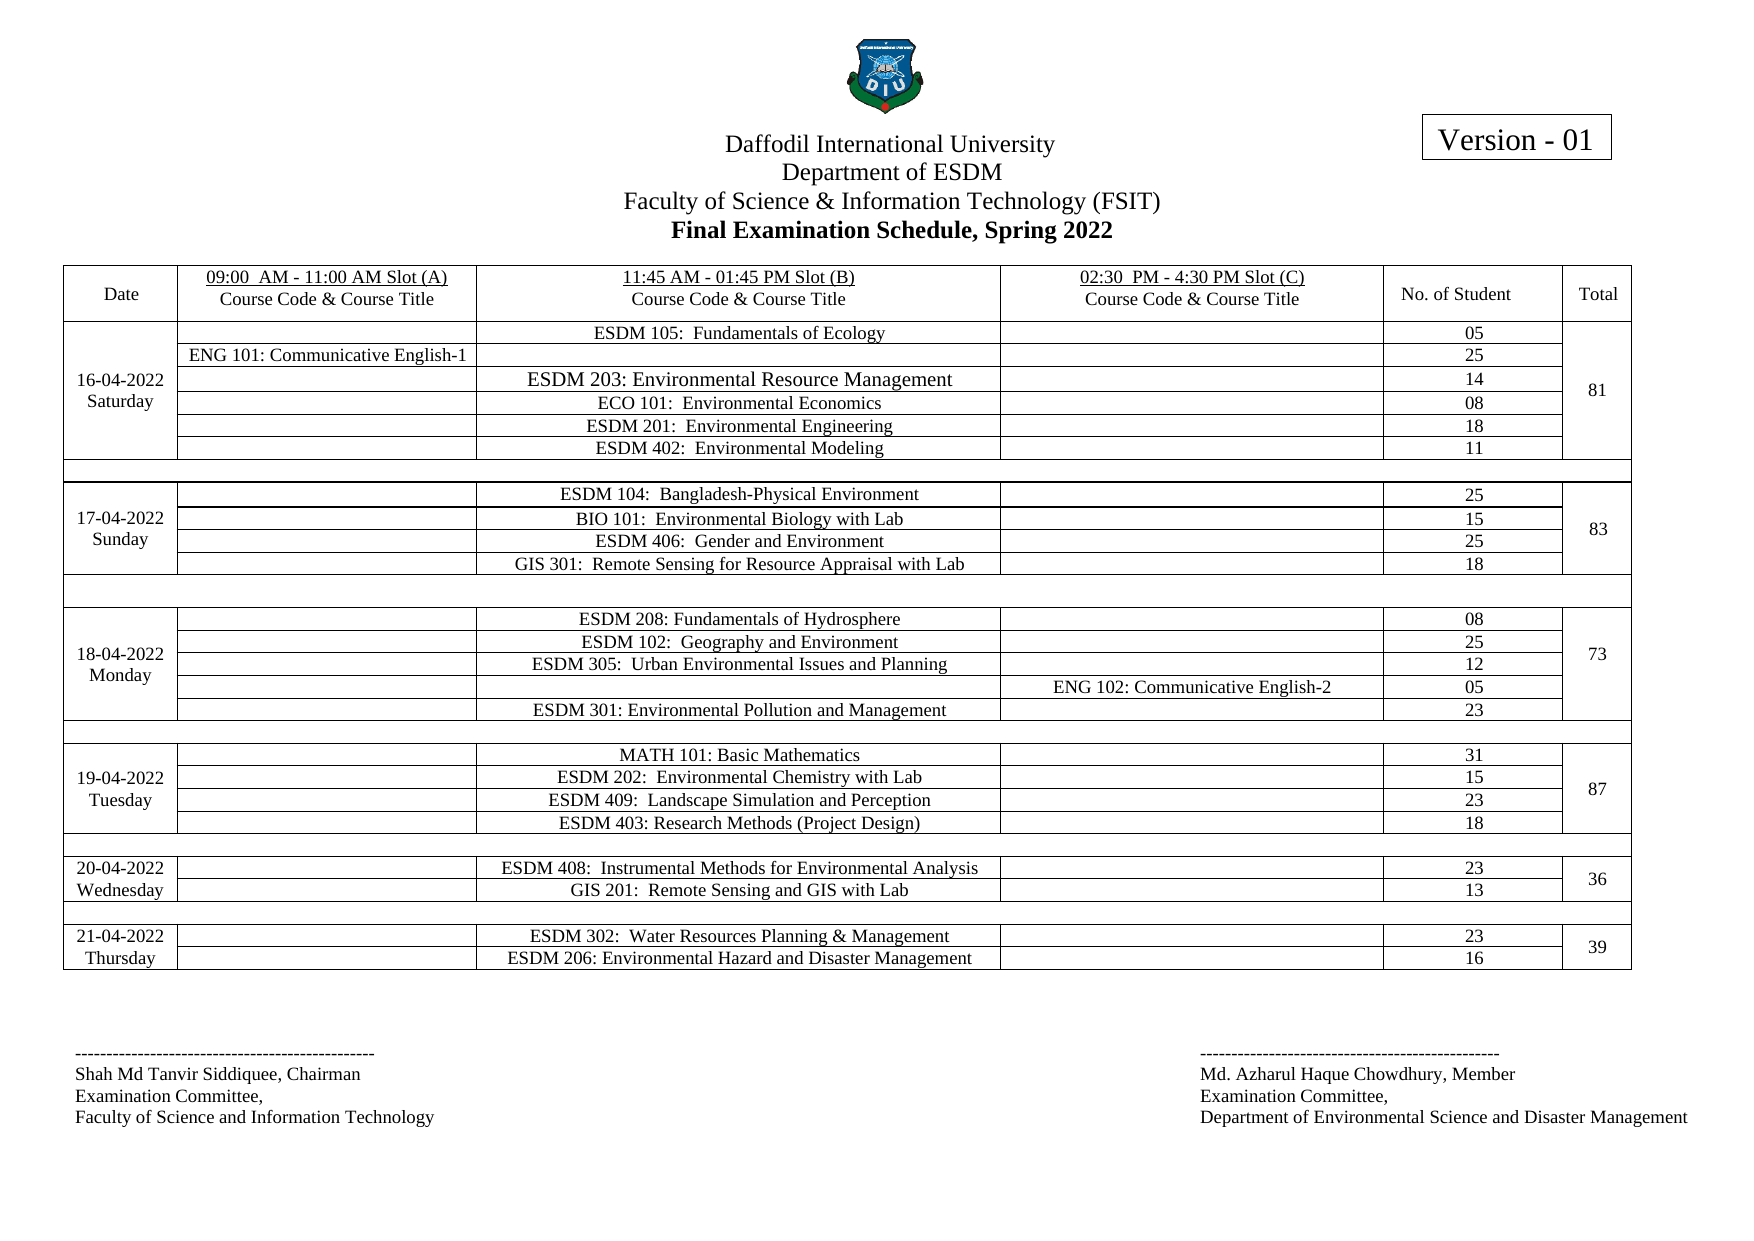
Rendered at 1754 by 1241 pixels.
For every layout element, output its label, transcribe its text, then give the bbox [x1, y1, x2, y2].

table_cell ESDM 409: Landscape Simulation and Perception [477, 789, 1000, 811]
table_cell ESDM 102: Geography and Environment [477, 631, 1000, 652]
table_cell ESDM 208: Fundamentals of Hydrosphere [477, 608, 1000, 630]
table_cell [178, 812, 476, 833]
table_cell 25 [1384, 530, 1562, 552]
table_header Date [64, 266, 177, 321]
picture [846, 39, 924, 114]
table_cell 20-04-2022 Wednesday [64, 857, 177, 901]
table_cell 25 [1384, 631, 1562, 652]
table_cell 12 [1384, 653, 1562, 675]
table_cell 21-04-2022 Thursday [64, 925, 177, 969]
table_cell 23 [1384, 857, 1562, 878]
table_cell [1001, 437, 1383, 459]
table_cell [178, 631, 476, 652]
table_cell [1001, 415, 1383, 436]
table_cell ESDM 403: Research Methods (Project Design) [477, 812, 1000, 833]
table_cell 08 [1384, 608, 1562, 630]
table_cell 18-04-2022 Monday [64, 608, 177, 720]
text Faculty of Science and Information Technology Department of Environmental Science and Disaster Management [75, 1106, 1709, 1128]
table_cell ESDM 301: Environmental Pollution and Management [477, 699, 1000, 720]
table_cell [178, 322, 476, 343]
table_cell GIS 301: Remote Sensing for Resource Appraisal with Lab [477, 553, 1000, 574]
table_cell [64, 721, 1631, 743]
table_cell [477, 344, 1000, 366]
table_cell 39 [1563, 925, 1631, 969]
table_cell [178, 530, 476, 552]
table_cell [178, 437, 476, 459]
table_cell 16-04-2022 Saturday [64, 322, 177, 459]
table_cell [178, 744, 476, 765]
table_cell [1001, 483, 1383, 506]
table_cell [1001, 608, 1383, 630]
table_header 09:00 AM - 11:00 AM Slot (A) Course Code & Course Title [178, 266, 476, 321]
table_cell [64, 460, 1631, 481]
table_cell [178, 508, 476, 529]
table_cell [1001, 653, 1383, 675]
table_header 11:45 AM - 01:45 PM Slot (B) Course Code & Course Title [477, 266, 1000, 321]
text Shah Md Tanvir Siddiquee, Chairman Md. Azharul Haque Chowdhury, Member [75, 1063, 1709, 1085]
table_cell 31 [1384, 744, 1562, 765]
table_cell 23 [1384, 699, 1562, 720]
table_cell 05 [1384, 322, 1562, 343]
table_cell [477, 676, 1000, 697]
table_cell [178, 789, 476, 811]
table_cell MATH 101: Basic Mathematics [477, 744, 1000, 765]
table_cell 18 [1384, 553, 1562, 574]
table_cell 23 [1384, 925, 1562, 946]
table_cell 05 [1384, 676, 1562, 697]
table_header 02:30 PM - 4:30 PM Slot (C) Course Code & Course Title [1001, 266, 1383, 321]
table_cell 18 [1384, 812, 1562, 833]
table_cell 23 [1384, 789, 1562, 811]
table_cell ESDM 203: Environmental Resource Management [477, 367, 1000, 391]
table_cell ESDM 206: Environmental Hazard and Disaster Management [477, 947, 1000, 969]
table_cell ESDM 201: Environmental Engineering [477, 415, 1000, 436]
table_cell ECO 101: Environmental Economics [477, 392, 1000, 413]
table_cell [178, 483, 476, 506]
table_cell [178, 553, 476, 574]
table_cell [178, 925, 476, 946]
table_cell 08 [1384, 392, 1562, 413]
table_cell [178, 947, 476, 969]
table_cell [1001, 925, 1383, 946]
table_cell [178, 608, 476, 630]
table_cell 83 [1563, 483, 1631, 574]
table_cell BIO 101: Environmental Biology with Lab [477, 508, 1000, 529]
table_header Total [1563, 266, 1631, 321]
table_cell ESDM 408: Instrumental Methods for Environmental Analysis [477, 857, 1000, 878]
table_cell [178, 699, 476, 720]
table_cell [1001, 322, 1383, 343]
table_cell [64, 575, 1631, 607]
table_cell [1001, 631, 1383, 652]
table_cell 81 [1563, 322, 1631, 459]
table_cell ESDM 305: Urban Environmental Issues and Planning [477, 653, 1000, 675]
table_cell [1001, 947, 1383, 969]
table_cell [178, 676, 476, 697]
table_cell 19-04-2022 Tuesday [64, 744, 177, 833]
table_cell ENG 101: Communicative English-1 [178, 344, 476, 366]
table_cell ESDM 302: Water Resources Planning & Management [477, 925, 1000, 946]
table_cell GIS 201: Remote Sensing and GIS with Lab [477, 879, 1000, 901]
table_cell [1001, 392, 1383, 413]
table_cell [1001, 699, 1383, 720]
table_cell [178, 653, 476, 675]
table_cell ESDM 104: Bangladesh-Physical Environment [477, 483, 1000, 506]
table_cell [178, 857, 476, 878]
table_cell [178, 392, 476, 413]
table_cell 15 [1384, 508, 1562, 529]
table_cell ESDM 406: Gender and Environment [477, 530, 1000, 552]
table_cell ENG 102: Communicative English-2 [1001, 676, 1383, 697]
table_cell 73 [1563, 608, 1631, 720]
text ------------------------------------------------ ------------------------------------------------ [75, 1042, 1709, 1063]
table_cell ESDM 105: Fundamentals of Ecology [477, 322, 1000, 343]
table_cell 17-04-2022 Sunday [64, 483, 177, 574]
table_cell 18 [1384, 415, 1562, 436]
text Examination Committee, Examination Committee, [75, 1085, 1709, 1106]
table_cell [1001, 766, 1383, 788]
table_cell [178, 367, 476, 391]
table_cell [64, 834, 1631, 856]
table_cell [1001, 344, 1383, 366]
table_cell [1001, 367, 1383, 391]
table_cell 14 [1384, 367, 1562, 391]
table_cell [1001, 508, 1383, 529]
table_cell [1001, 553, 1383, 574]
table_cell [178, 415, 476, 436]
table_cell [1001, 812, 1383, 833]
table_cell [178, 879, 476, 901]
table_cell [1001, 857, 1383, 878]
table_header No. of Student [1384, 266, 1562, 321]
table_cell 13 [1384, 879, 1562, 901]
table_cell [178, 766, 476, 788]
table_cell 25 [1384, 344, 1562, 366]
table_cell 25 [1384, 483, 1562, 506]
table_cell [64, 902, 1631, 923]
table_cell 16 [1384, 947, 1562, 969]
table_cell [1001, 744, 1383, 765]
table_cell 36 [1563, 857, 1631, 901]
table_cell ESDM 202: Environmental Chemistry with Lab [477, 766, 1000, 788]
table_cell ESDM 402: Environmental Modeling [477, 437, 1000, 459]
table_cell [1001, 530, 1383, 552]
table_cell 15 [1384, 766, 1562, 788]
table_cell [1001, 789, 1383, 811]
table_cell 11 [1384, 437, 1562, 459]
table_cell 87 [1563, 744, 1631, 833]
table_cell [1001, 879, 1383, 901]
